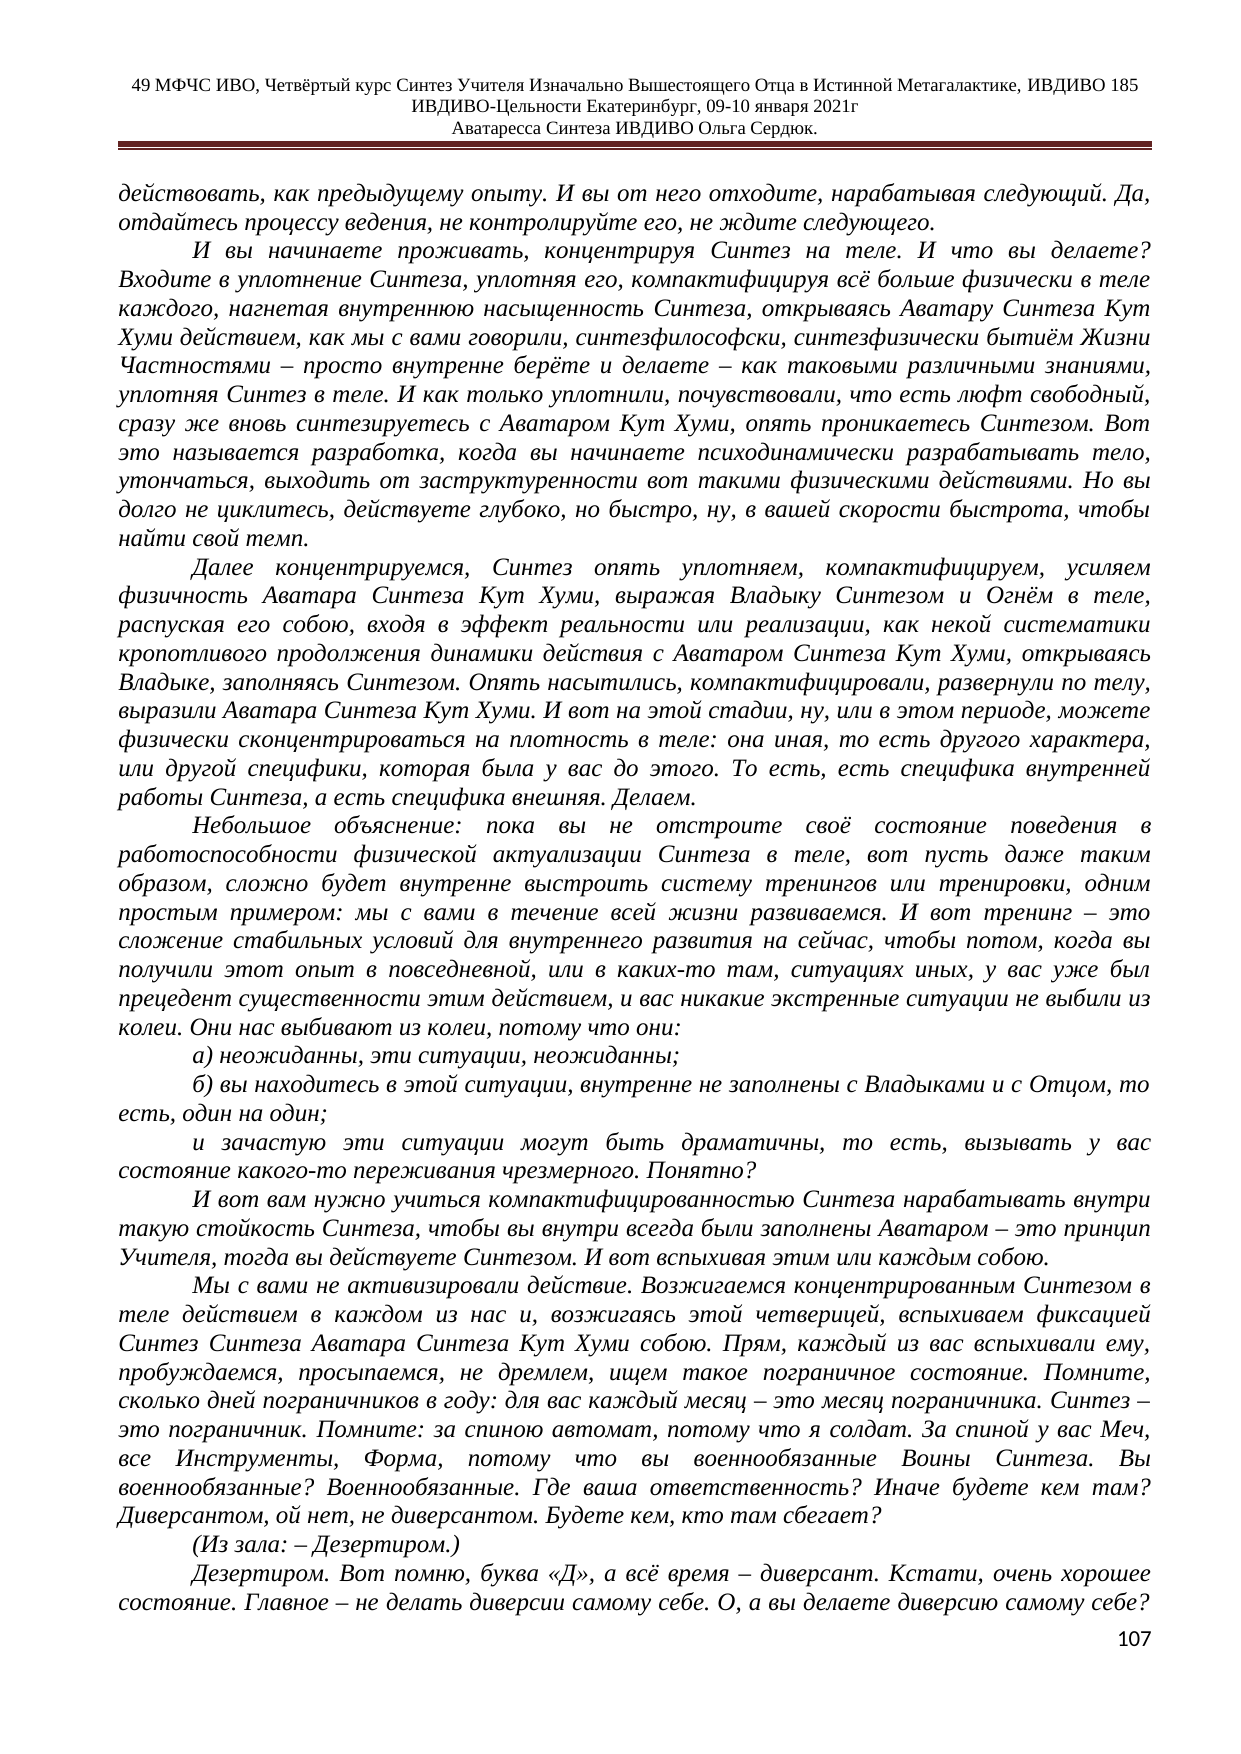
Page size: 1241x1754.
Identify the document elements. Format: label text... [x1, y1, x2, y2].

text И вы начинаете проживать, концентрируя Синтез на теле. И что вы делаете? Входите в уплотнение Синтеза, уплотняя его, компактифицируя всё больше физически в теле каждого, нагнетая внутреннюю насыщенность Синтеза, открываясь Аватару Синтеза Кут Хуми действием, как мы с вами говорили, синтезфилософски, синтезфизически бытиём Жизни Частностями – просто внутренне берёте и делаете – как таковыми различными знаниями, уплотняя Синтез в теле. И как только уплотнили, почувствовали, что есть люфт свободный, сразу же вновь синтезируетесь с Аватаром Кут Хуми, опять проникаетесь Синтезом. Вот это называется разработка, когда вы начинаете психодинамически разрабатывать тело, утончаться, выходить от заструктуренности вот такими физическими действиями. Но вы долго не циклитесь, действуете глубоко, но быстро, ну, в вашей скорости быстрота, чтобы найти свой темп. [118, 235, 1152, 552]
text Мы с вами не активизировали действие. Возжигаемся концентрированным Синтезом в теле действием в каждом из нас и, возжигаясь этой четверицей, вспыхиваем фиксацией Синтез Синтеза Аватара Синтеза Кут Хуми собою. Прям, каждый из вас вспыхивали ему, пробуждаемся, просыпаемся, не дремлем, ищем такое пограничное состояние. Помните, сколько дней пограничников в году: для вас каждый месяц – это месяц пограничника. Синтез – это пограничник. Помните: за спиною автомат, потому что я солдат. За спиной у вас Меч, все Инструменты, Форма, потому что вы военнообязанные Воины Синтеза. Вы военнообязанные? Военнообязанные. Где ваша ответственность? Иначе будете кем там? Диверсантом, ой нет, не диверсантом. Будете кем, кто там сбегает? [118, 1270, 1152, 1529]
text Небольшое объяснение: пока вы не отстроите своё состояние поведения в работоспособности физической актуализации Синтеза в теле, вот пусть даже таким образом, сложно будет внутренне выстроить систему тренингов или тренировки, одним простым примером: мы с вами в течение всей жизни развиваемся. И вот тренинг – это сложение стабильных условий для внутреннего развития на сейчас, чтобы потом, когда вы получили этот опыт в повседневной, или в каких-то там, ситуациях иных, у вас уже был прецедент существенности этим действием, и вас никакие экстренные ситуации не выбили из колеи. Они нас выбивают из колеи, потому что они: [118, 810, 1152, 1040]
text Далее концентрируемся, Синтез опять уплотняем, компактифицируем, усиляем физичность Аватара Синтеза Кут Хуми, выражая Владыку Синтезом и Огнём в теле, распуская его собою, входя в эффект реальности или реализации, как некой систематики кропотливого продолжения динамики действия с Аватаром Синтеза Кут Хуми, открываясь Владыке, заполняясь Синтезом. Опять насытились, компактифицировали, развернули по телу, выразили Аватара Синтеза Кут Хуми. И вот на этой стадии, ну, или в этом периоде, можете физически сконцентрироваться на плотность в теле: она иная, то есть другого характера, или другой специфики, которая была у вас до этого. То есть, есть специфика внутренней работы Синтеза, а есть специфика внешняя. Делаем. [118, 552, 1152, 810]
text И вот вам нужно учиться компактифицированностью Синтеза нарабатывать внутри такую стойкость Синтеза, чтобы вы внутри всегда были заполнены Аватаром – это принцип Учителя, тогда вы действуете Синтезом. И вот вспыхивая этим или каждым собою. [118, 1184, 1152, 1270]
text и зачастую эти ситуации могут быть драматичны, то есть, вызывать у вас состояние какого-то переживания чрезмерного. Понятно? [118, 1127, 1152, 1184]
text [118, 1558, 1152, 1615]
text (Из зала: – Дезертиром.) [118, 1529, 1152, 1558]
text а) неожиданны, эти ситуации, неожиданны; [118, 1040, 1152, 1069]
text б) вы находитесь в этой ситуации, внутренне не заполнены с Владыками и с Отцом, то есть, один на один; [118, 1069, 1152, 1127]
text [118, 178, 1152, 235]
